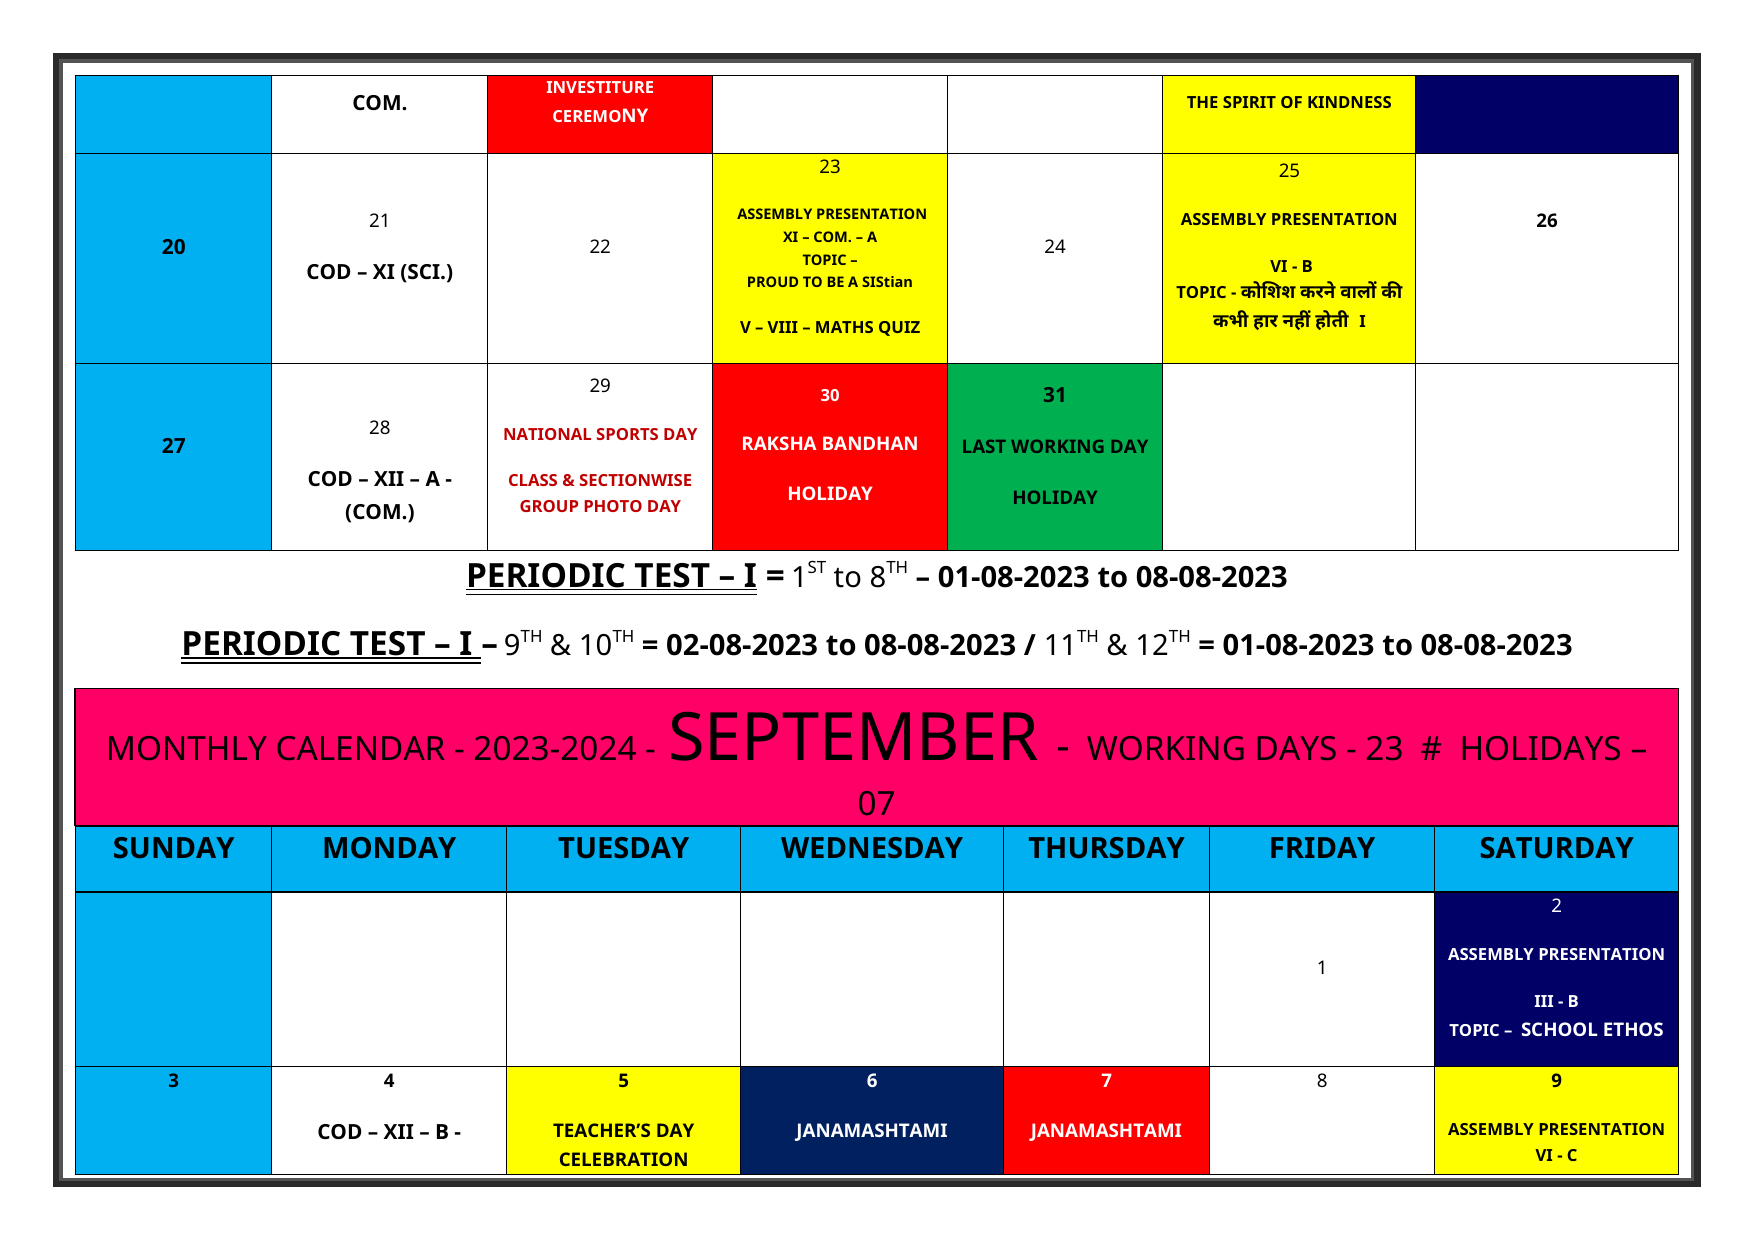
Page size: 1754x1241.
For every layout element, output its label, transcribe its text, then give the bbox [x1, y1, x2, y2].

table_cell 29 NATIONAL SPORTS DAY CLASS & SECTIONWISE GROUP PHOTO DAY [488, 364, 712, 550]
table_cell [272, 76, 487, 153]
text PERIODIC TEST – I – 9TH & 10TH = 02-08-2023 to 08-08-2023 / 11TH & 12TH = 01-08-2023 to 08-08-2023 [75, 619, 1679, 665]
table_header FRIDAY [1210, 827, 1434, 891]
table_cell 31 LAST WORKING DAY HOLIDAY [948, 364, 1162, 550]
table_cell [1163, 76, 1415, 153]
table_header MONTHLY CALENDAR - 2023-2024 - SEPTEMBER - WORKING DAYS - 23 # HOLIDAYS – 07 [76, 689, 1678, 825]
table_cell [488, 76, 712, 153]
table_cell 1 [1210, 893, 1434, 1066]
table_cell [272, 893, 506, 1066]
table_header TUESDAY [507, 827, 740, 891]
table_cell [1004, 893, 1209, 1066]
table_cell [1004, 1067, 1209, 1174]
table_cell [1435, 1067, 1678, 1174]
table_cell 24 [948, 154, 1162, 363]
table_cell 27 [76, 364, 271, 550]
table_header SATURDAY [1435, 827, 1678, 891]
table_cell 22 [488, 154, 712, 363]
table_cell [76, 893, 271, 1066]
text PERIODIC TEST – I = 1ST to 8TH – 01-08-2023 to 08-08-2023 [75, 551, 1679, 597]
table_cell [1163, 364, 1415, 550]
table_cell 16 [713, 76, 947, 153]
table_cell [507, 893, 740, 1066]
table_cell 20 [76, 154, 271, 363]
table_cell 3 [76, 1067, 271, 1174]
table_cell 21 COD – XI (SCI.) [272, 154, 487, 363]
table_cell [1416, 76, 1678, 153]
table_header MONDAY [272, 827, 506, 891]
table_header WEDNESDAY [741, 827, 1003, 891]
table_cell [741, 893, 1003, 1066]
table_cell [507, 1067, 740, 1174]
table_cell 25 ASSEMBLY PRESENTATION VI - B TOPIC - कोशिश करने वालों की कभी हार नहीं होती I [1163, 154, 1415, 363]
table_cell [1416, 364, 1678, 550]
table_cell 30 RAKSHA BANDHAN HOLIDAY [713, 364, 947, 550]
table_header THURSDAY [1004, 827, 1209, 891]
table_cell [741, 1067, 1003, 1174]
table_cell 8 [1210, 1067, 1434, 1174]
table_header SUNDAY [76, 827, 271, 891]
table_cell 28 COD – XII – A - (COM.) [272, 364, 487, 550]
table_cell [272, 1067, 506, 1174]
table_cell 2 ASSEMBLY PRESENTATION III - B TOPIC – SCHOOL ETHOS [1435, 893, 1678, 1066]
table_cell 26 [1416, 154, 1678, 363]
table_cell 17 [948, 76, 1162, 153]
table_cell 23 ASSEMBLY PRESENTATION XI – COM. – A TOPIC – PROUD TO BE A SIStian V – VIII – MATHS QUIZ [713, 154, 947, 363]
table_cell 13 [76, 76, 271, 153]
